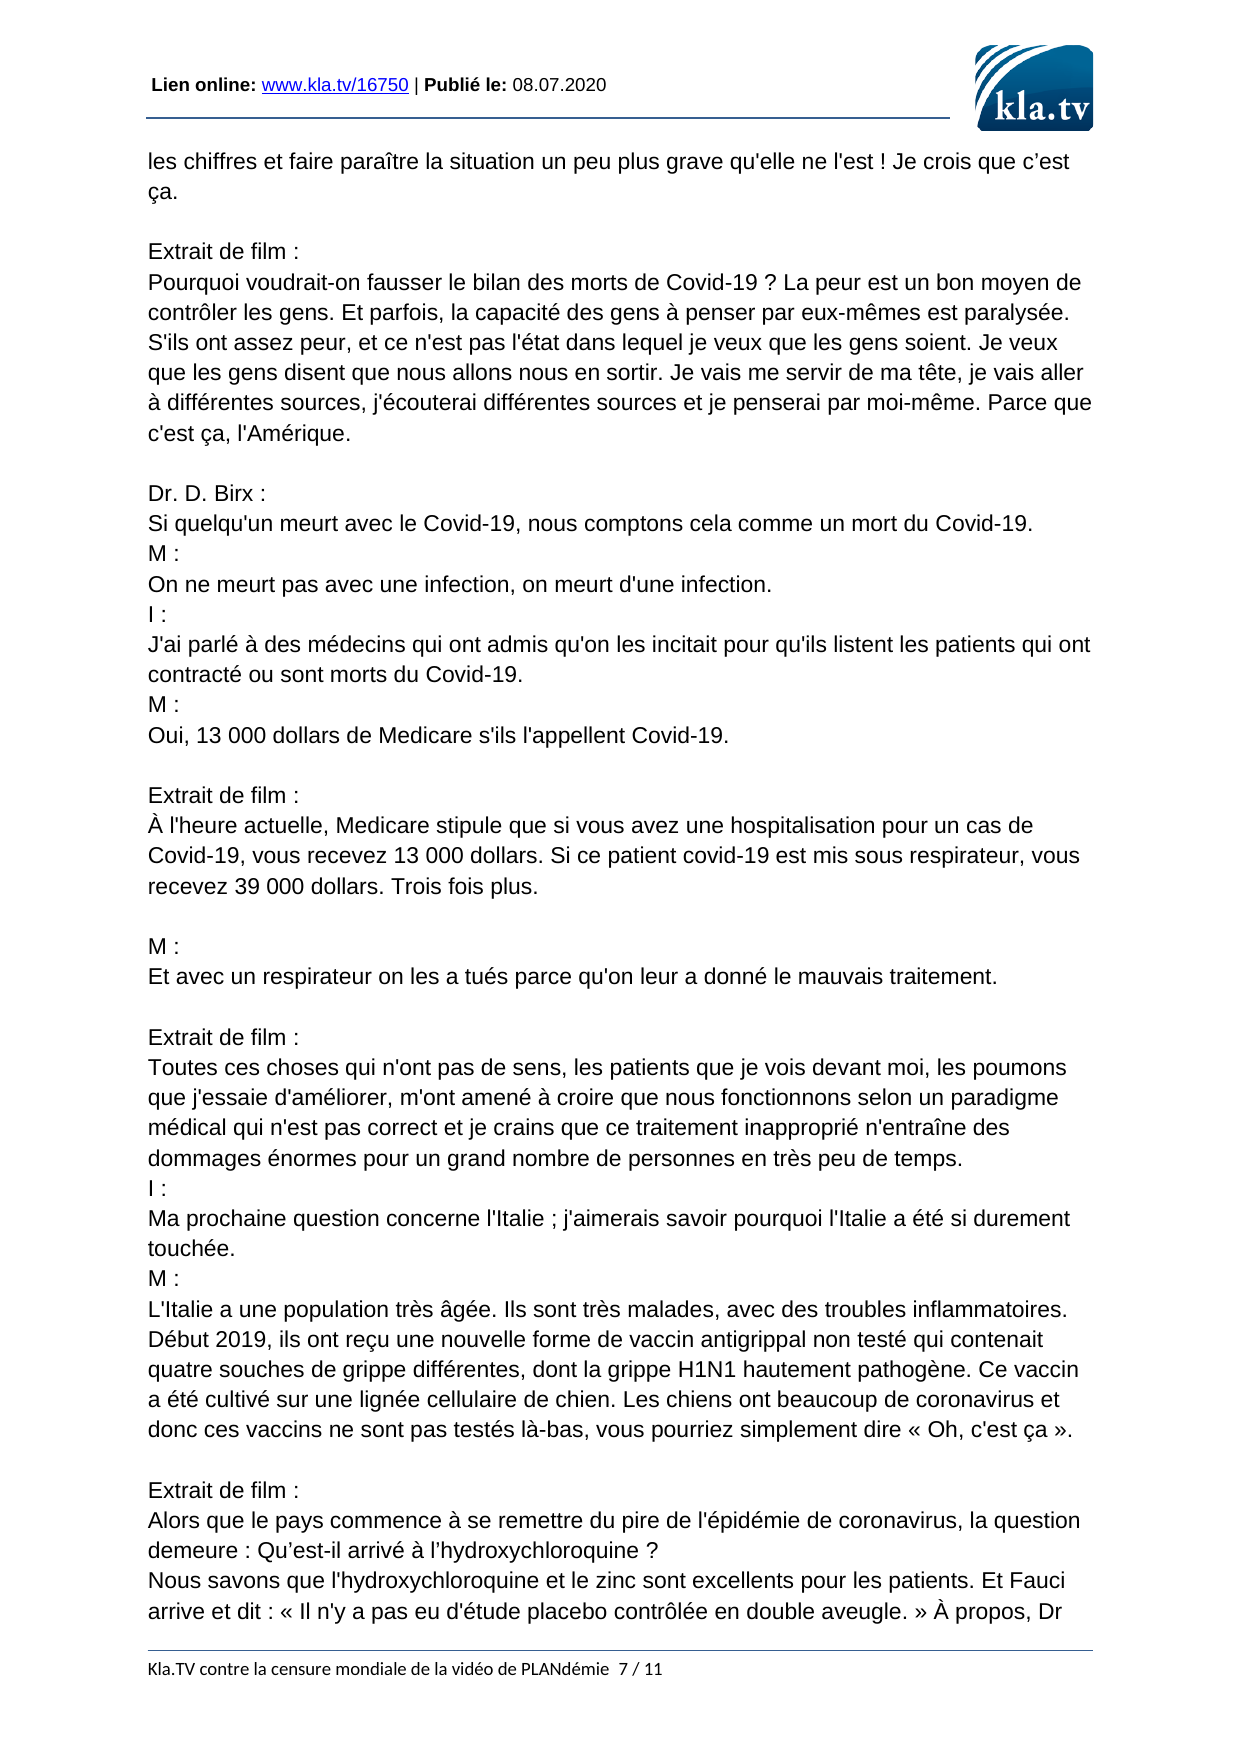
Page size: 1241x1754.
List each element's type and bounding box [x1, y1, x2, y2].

text [148, 148, 1093, 1624]
